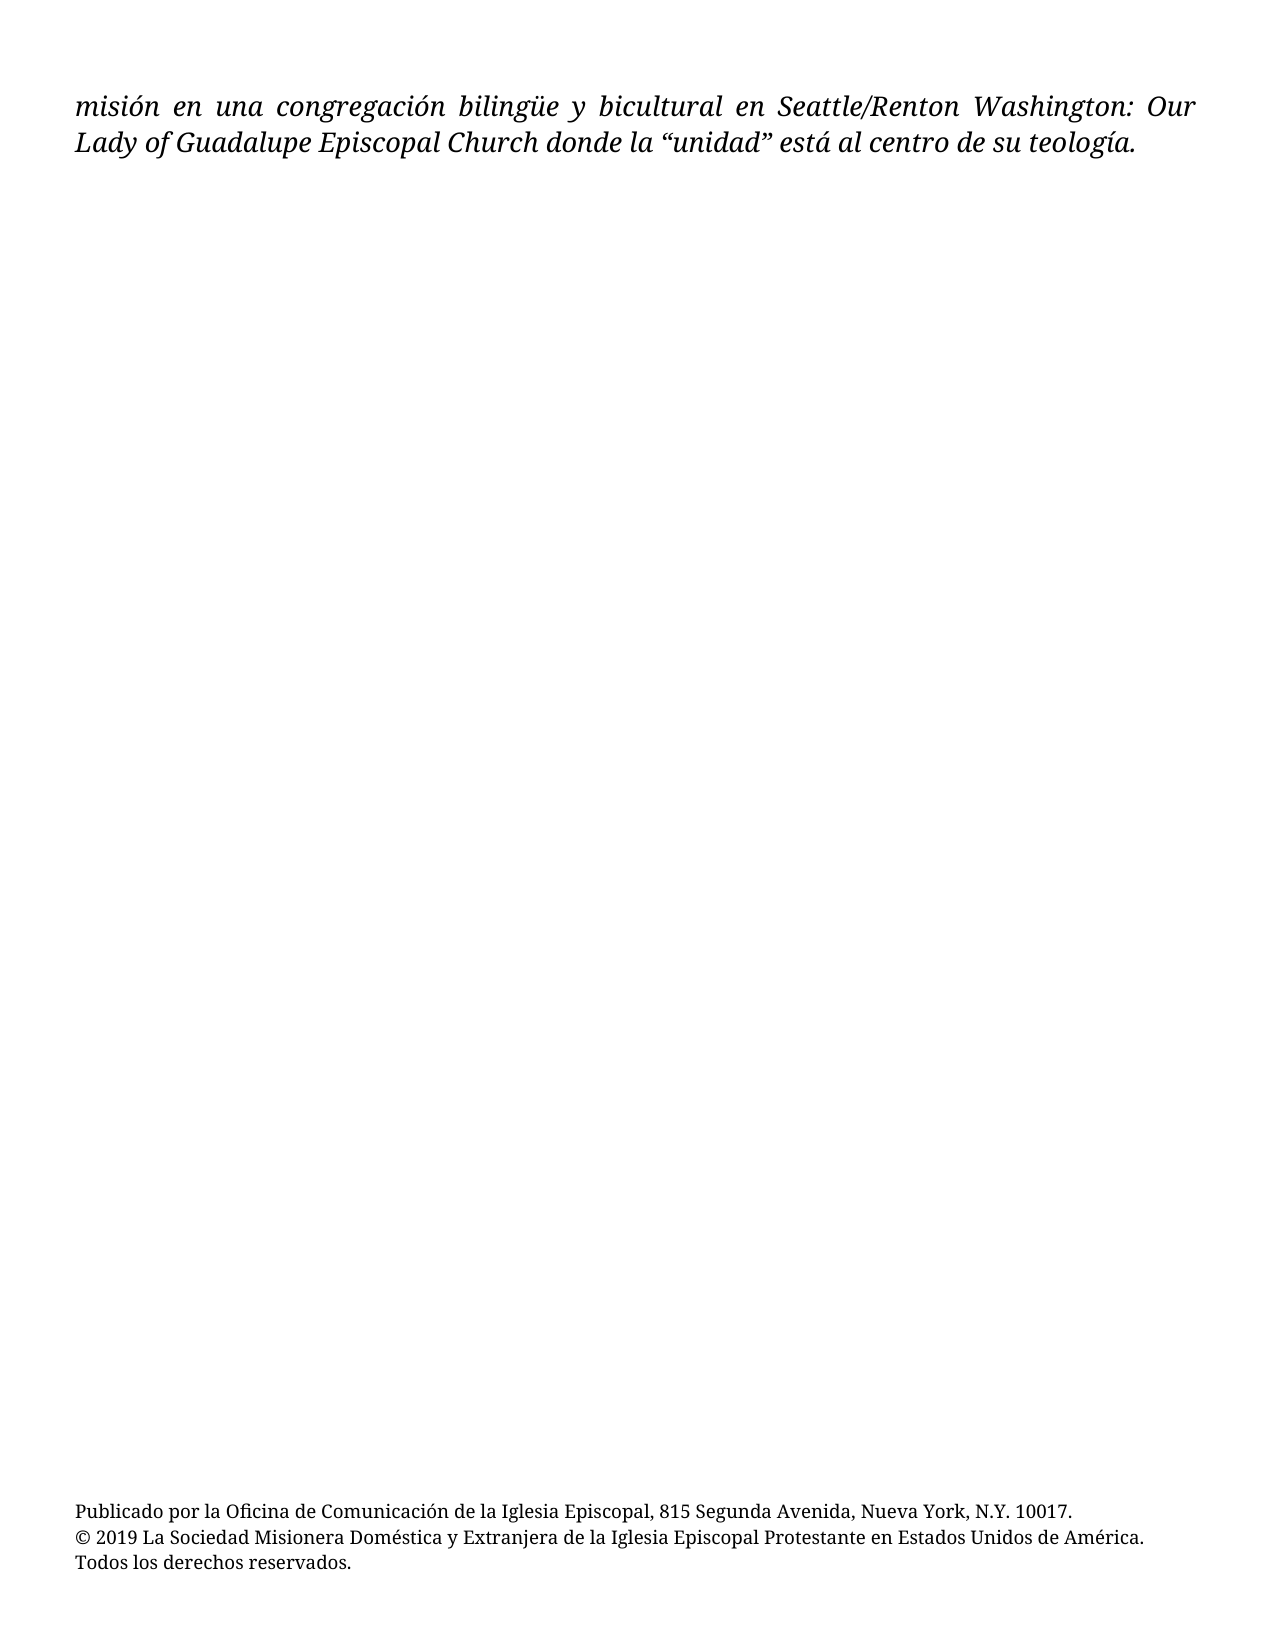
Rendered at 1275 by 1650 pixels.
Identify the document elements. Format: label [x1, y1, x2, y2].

text [75, 87, 1200, 161]
